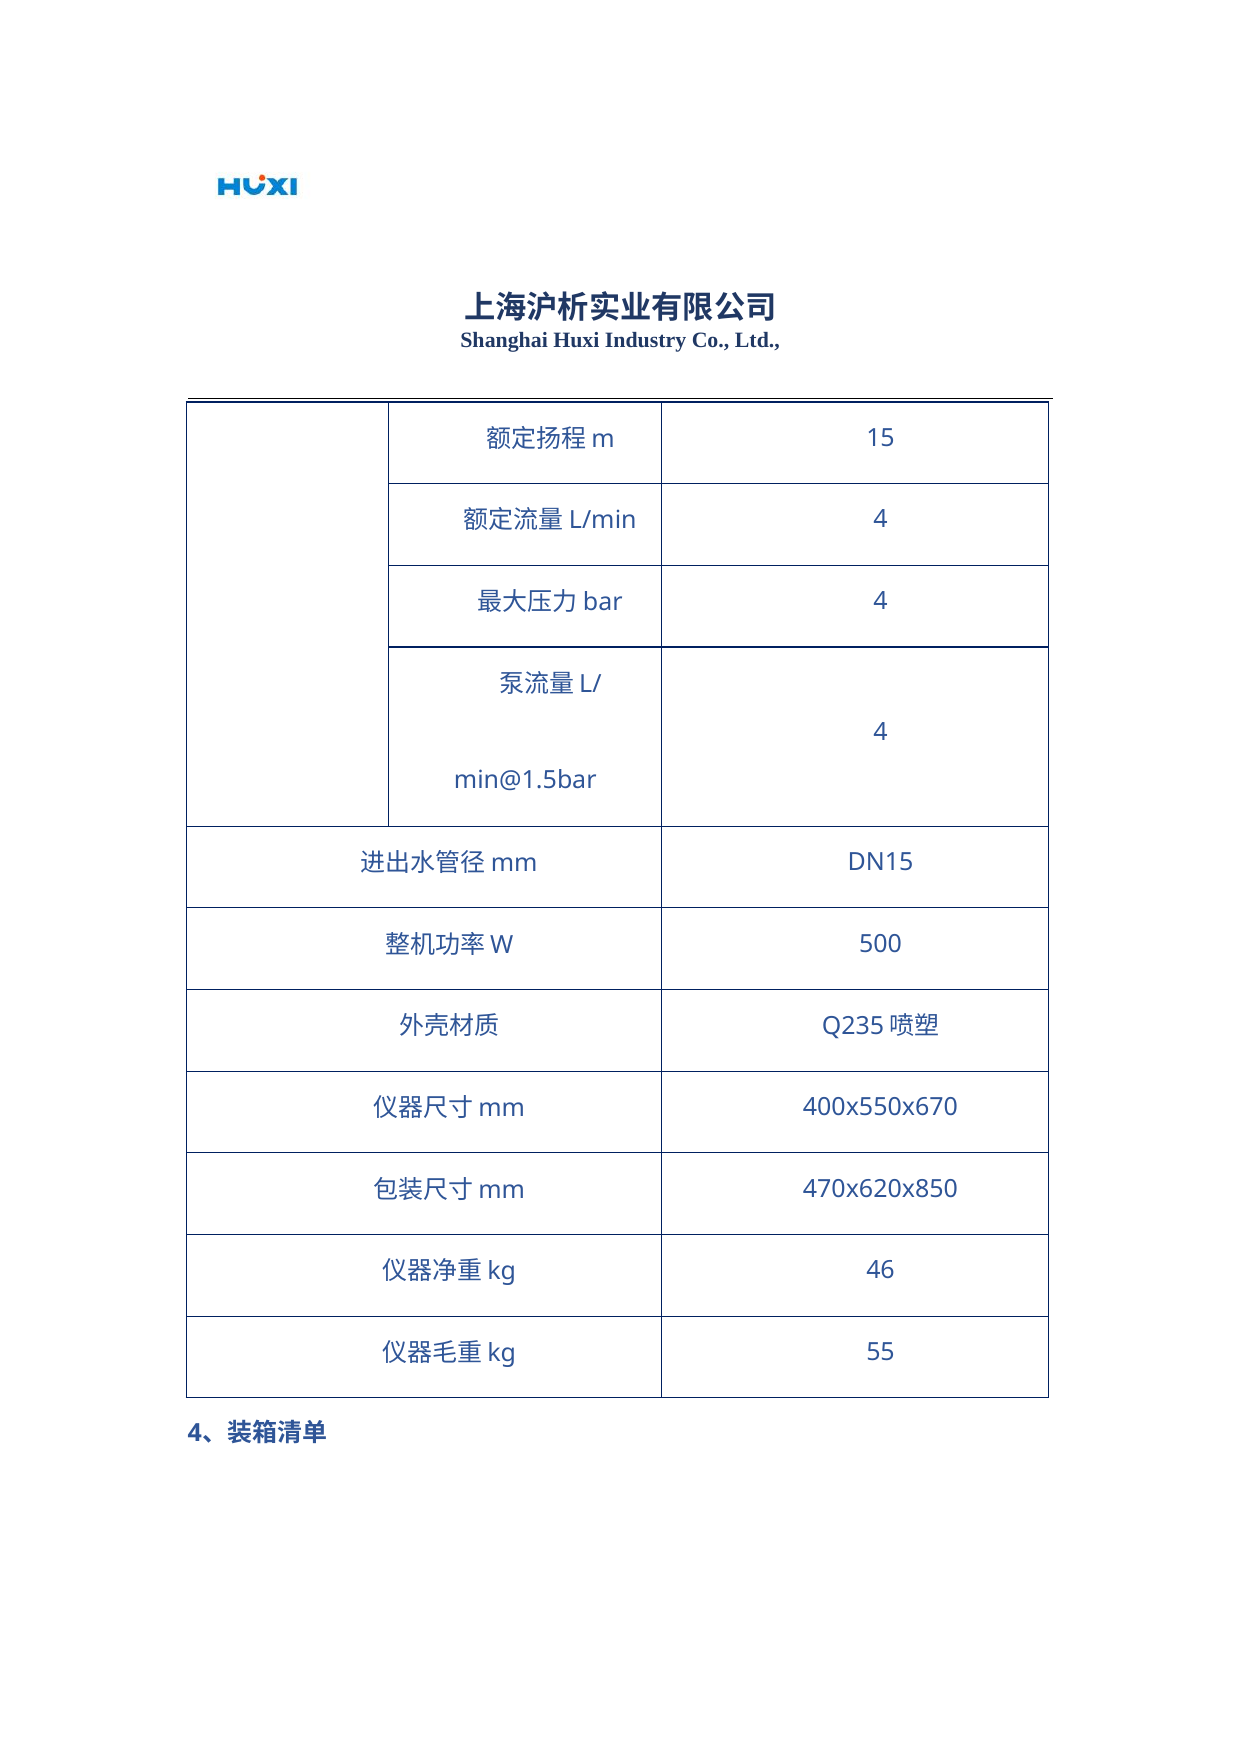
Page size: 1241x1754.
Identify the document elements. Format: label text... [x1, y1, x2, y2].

table_cell 55 [662, 1317, 1048, 1397]
table_cell 仪器毛重kg [187, 1317, 661, 1397]
table_cell 400x550x670 [662, 1072, 1048, 1152]
table_cell 46 [662, 1235, 1048, 1316]
table_cell 进出水管径mm [187, 827, 661, 907]
table_cell 泵流量L/min@1.5bar [389, 648, 661, 826]
table_cell 额定扬程m [389, 403, 661, 483]
list 装箱清单 [187, 1398, 1053, 1463]
table_cell Q235喷塑 [662, 990, 1048, 1071]
table_cell DN15 [662, 827, 1048, 907]
table_cell 仪器尺寸mm [187, 1072, 661, 1152]
table_cell 15 [662, 403, 1048, 483]
table_cell 额定流量L/min [389, 484, 661, 565]
table_cell 仪器净重kg [187, 1235, 661, 1316]
table_cell 整机功率W [187, 908, 661, 989]
table_cell 最大压力bar [389, 566, 661, 646]
table_cell 470x620x850 [662, 1153, 1048, 1234]
table_cell 包装尺寸mm [187, 1153, 661, 1234]
table_cell 4 [662, 484, 1048, 565]
table_cell 500 [662, 908, 1048, 989]
table_cell 4 [662, 566, 1048, 646]
picture [187, 117, 323, 253]
table_cell 4 [662, 648, 1048, 826]
table_cell 外壳材质 [187, 990, 661, 1071]
